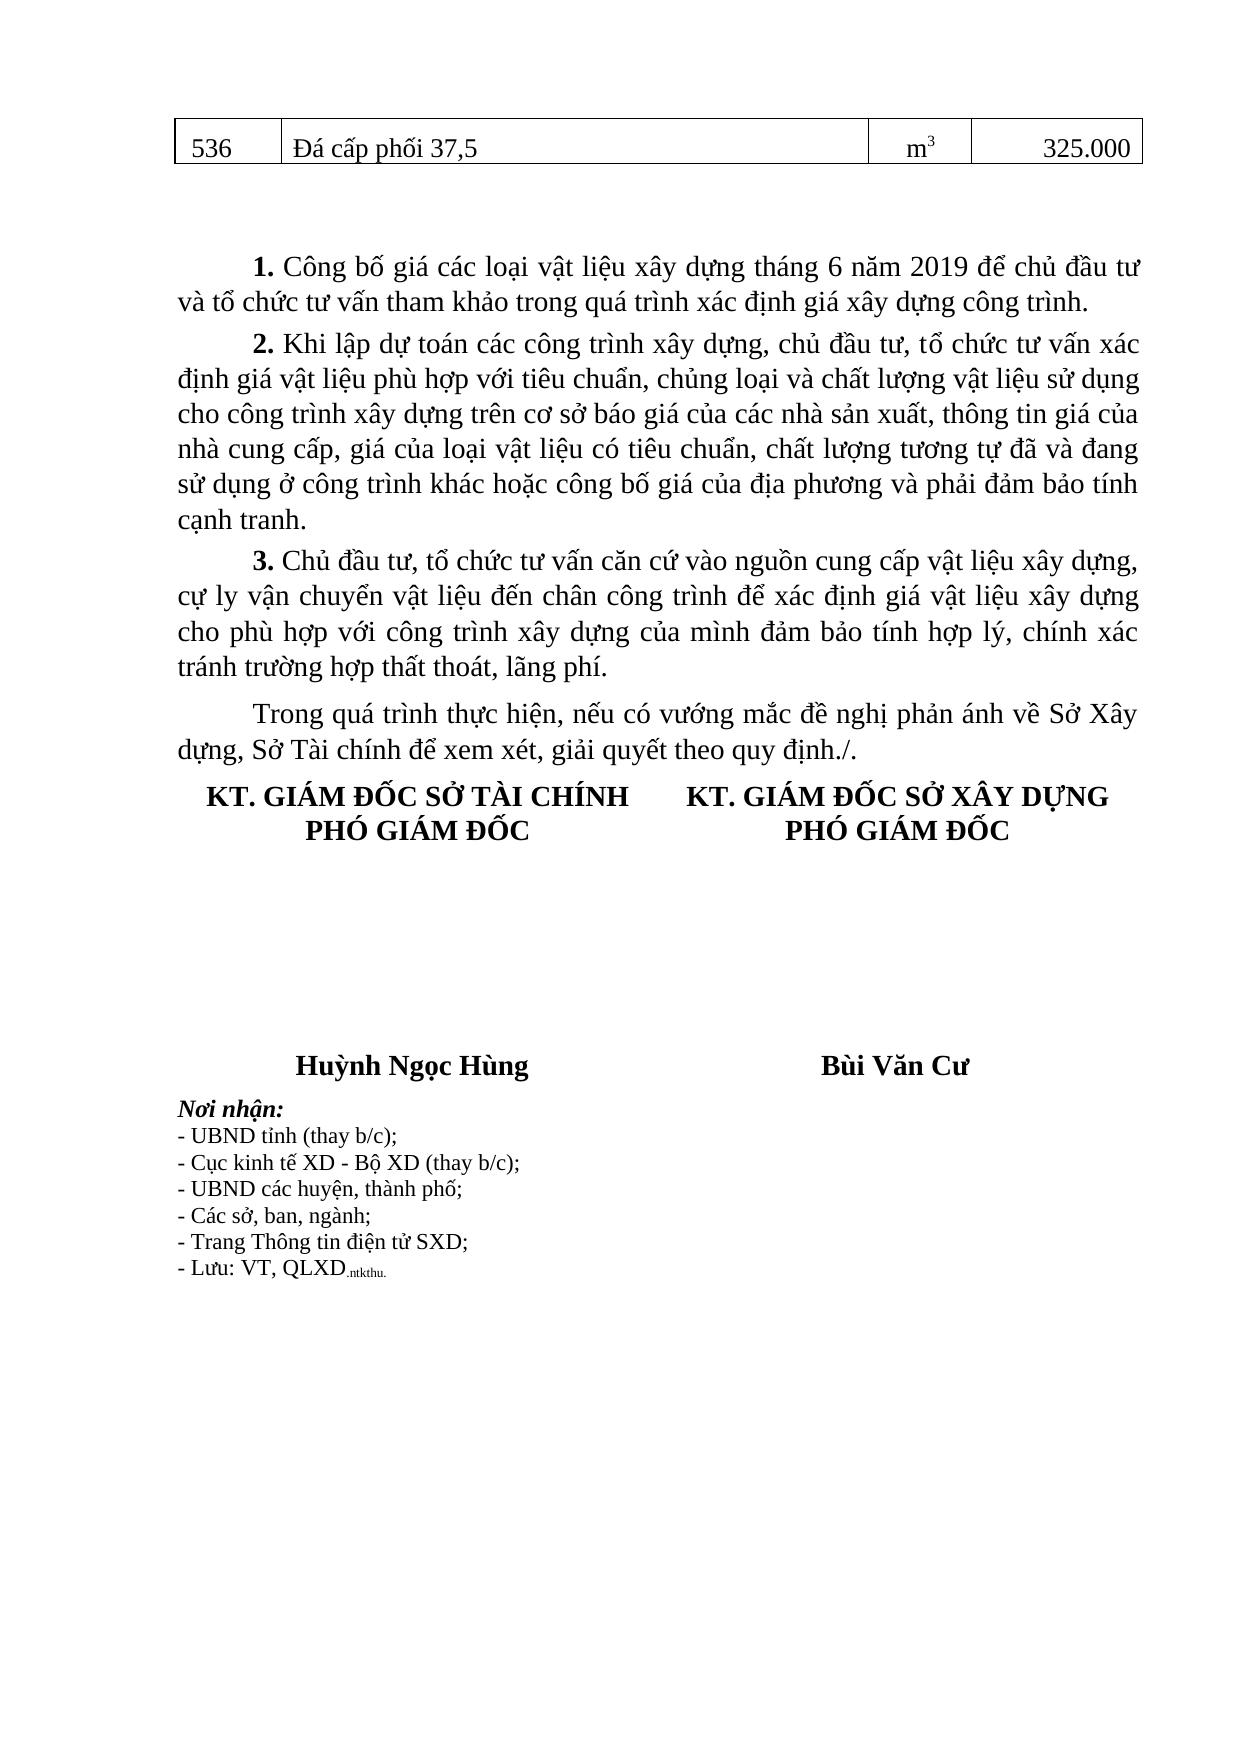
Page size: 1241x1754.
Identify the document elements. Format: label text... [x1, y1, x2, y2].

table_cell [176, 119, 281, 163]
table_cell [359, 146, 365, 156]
text Trong quá trình thực hiện, nếu có vướng mắc đề nghị phản ánh về Sở Xây dựng, Sở Tài chính để xem xét, giải quyết theo quy định./. [177, 697, 1140, 765]
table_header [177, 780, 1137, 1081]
text - Các sở, ban, ngành; [177, 1202, 1140, 1228]
text 2. Khi lập dự toán các công trình xây dựng, chủ đầu tư, tổ chức tư vấn xác định giá vật liệu phù hợp với tiêu chuẩn, chủng loại và chất lượng vật liệu sử dụng cho công trình xây dựng trên cơ sở báo giá của các nhà sản xuất, thông tin giá của nhà cung cấp, giá của loại vật liệu có tiêu chuẩn, chất lượng tương tự đã và đang sử dụng ở công trình khác hoặc công bố giá của địa phương và phải đảm bảo tính cạnh tranh. [177, 326, 1140, 535]
text 1. Công bố giá các loại vật liệu xây dựng tháng 6 năm 2019 để chủ đầu tư và tổ chức tư vấn tham khảo trong quá trình xác định giá xây dựng công trình. [177, 249, 1140, 318]
text - UBND tỉnh (thay b/c); [177, 1123, 1140, 1149]
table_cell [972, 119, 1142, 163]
text Nơi nhận: [177, 1094, 1140, 1123]
text - UBND các huyện, thành phố; [177, 1175, 1140, 1202]
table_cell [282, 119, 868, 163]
text - Lưu: VT, QLXD.ntkthu. [177, 1254, 1140, 1281]
text - Cục kinh tế XD - Bộ XD (thay b/c); [177, 1149, 1140, 1175]
text 3. Chủ đầu tư, tổ chức tư vấn căn cứ vào nguồn cung cấp vật liệu xây dựng, cự ly vận chuyển vật liệu đến chân công trình để xác định giá vật liệu xây dựng cho phù hợp với công trình xây dựng của mình đảm bảo tính hợp lý, chính xác tránh trường hợp thất thoát, lãng phí. [177, 543, 1140, 682]
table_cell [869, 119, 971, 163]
text - Trang Thông tin điện tử SXD; [177, 1228, 1140, 1254]
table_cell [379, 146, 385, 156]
